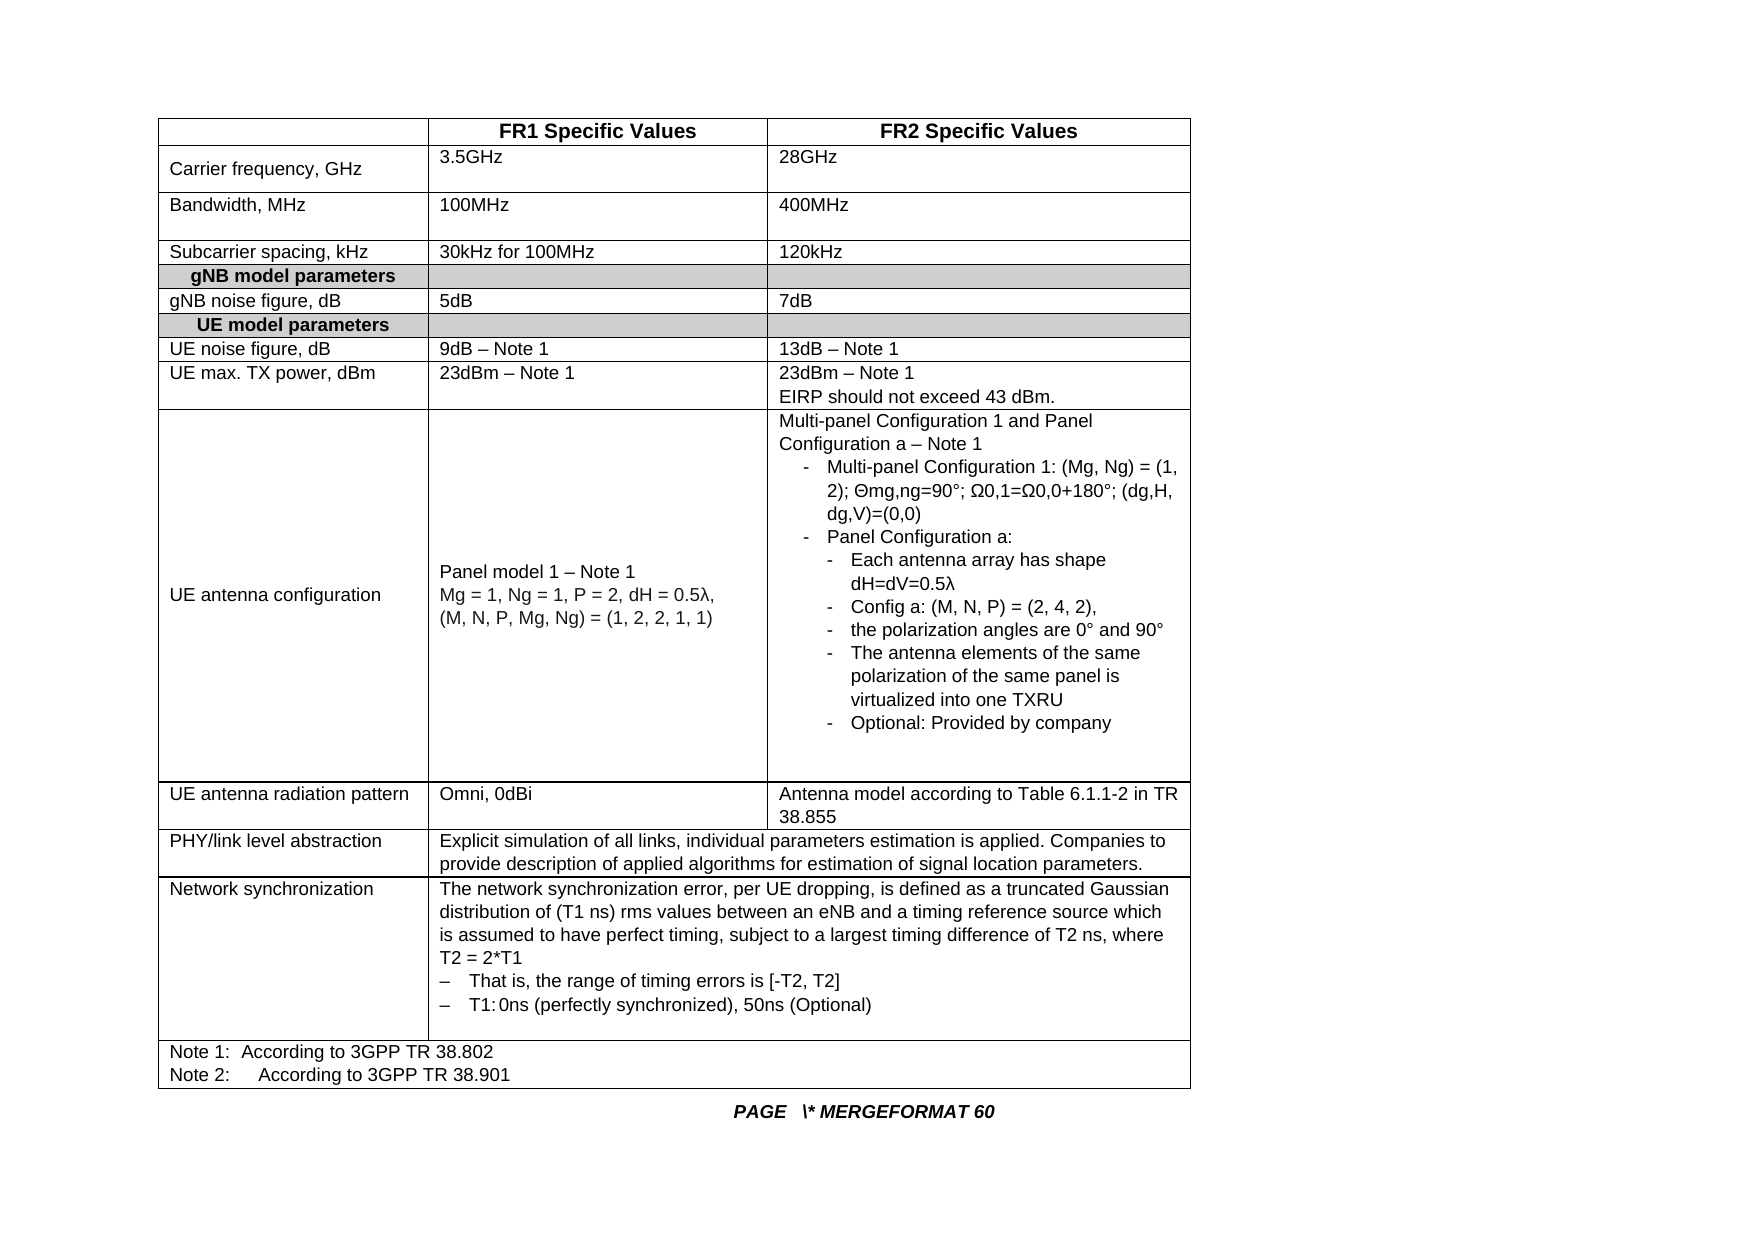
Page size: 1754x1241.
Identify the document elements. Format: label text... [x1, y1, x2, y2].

table_cell UE model parameters [159, 314, 428, 337]
table_cell Network synchronization [159, 878, 428, 1040]
table_cell PHY/link level abstraction [159, 830, 428, 876]
table_cell Explicit simulation of all links, individual parameters estimation is applied. Companies to provide description of applied algorithms for estimation of signal location parameters. [429, 830, 1190, 876]
table_cell UE max. TX power, dBm [159, 362, 428, 409]
table_cell 400MHz [768, 193, 1190, 240]
table_cell Subcarrier spacing, kHz [159, 241, 428, 264]
table_header FR2 Specific Values [768, 119, 1190, 145]
table_cell 30kHz for 100MHz [429, 241, 767, 264]
table_cell [768, 265, 1190, 288]
table_header [159, 119, 428, 145]
table_cell UE antenna configuration [159, 410, 428, 781]
table_cell 120kHz [768, 241, 1190, 264]
table_cell Omni, 0dBi [429, 783, 767, 829]
table_cell 23dBm – Note 1 EIRP should not exceed 43 dBm. [768, 362, 1190, 409]
table_cell Bandwidth, MHz [159, 193, 428, 240]
table_cell [429, 265, 767, 288]
table_cell 5dB [429, 289, 767, 313]
table_cell Multi-panel Configuration 1 and Panel Configuration a – Note 1 - Multi-panel Configuration 1: (Mg, Ng) = (1, 2); Θmg,ng=90°; Ω0,1=Ω0,0+180°; (dg,H, dg,V)=(0,0) - Panel Configuration a: - Each antenna array has shape dH=dV=0.5λ - Config a: (M, N, P) = (2, 4, 2), - the polarization angles are 0° and 90° - The antenna elements of the same polarization of the same panel is virtualized into one TXRU - Optional: Provided by company [768, 410, 1190, 781]
table_cell Carrier frequency, GHz [159, 146, 428, 192]
table_cell [768, 314, 1190, 337]
table_cell 28GHz [768, 146, 1190, 192]
table_cell UE antenna radiation pattern [159, 783, 428, 829]
table_cell 23dBm – Note 1 [429, 362, 767, 409]
table_cell [429, 314, 767, 337]
table_cell gNB model parameters [159, 265, 428, 288]
table_cell UE noise figure, dB [159, 338, 428, 361]
table_cell 9dB – Note 1 [429, 338, 767, 361]
table_cell 100MHz [429, 193, 767, 240]
table_cell gNB noise figure, dB [159, 289, 428, 313]
table_cell 3.5GHz [429, 146, 767, 192]
table_cell 7dB [768, 289, 1190, 313]
table_cell 13dB – Note 1 [768, 338, 1190, 361]
table_cell Antenna model according to Table 6.1.1-2 in TR 38.855 [768, 783, 1190, 829]
table_cell The network synchronization error, per UE dropping, is defined as a truncated Gaussian distribution of (T1 ns) rms values between an eNB and a timing reference source which is assumed to have perfect timing, subject to a largest timing difference of T2 ns, where T2 = 2*T1 – That is, the range of timing errors is [-T2, T2] – T1: 0ns (perfectly synchronized), 50ns (Optional) [429, 878, 1190, 1040]
table_header FR1 Specific Values [429, 119, 767, 145]
table_cell Note 1: According to 3GPP TR 38.802 Note 2: According to 3GPP TR 38.901 [159, 1041, 1190, 1087]
table_cell Panel model 1 – Note 1 Mg = 1, Ng = 1, P = 2, dH = 0.5λ, (M, N, P, Mg, Ng) = (1, 2, 2, 1, 1) [429, 410, 767, 781]
